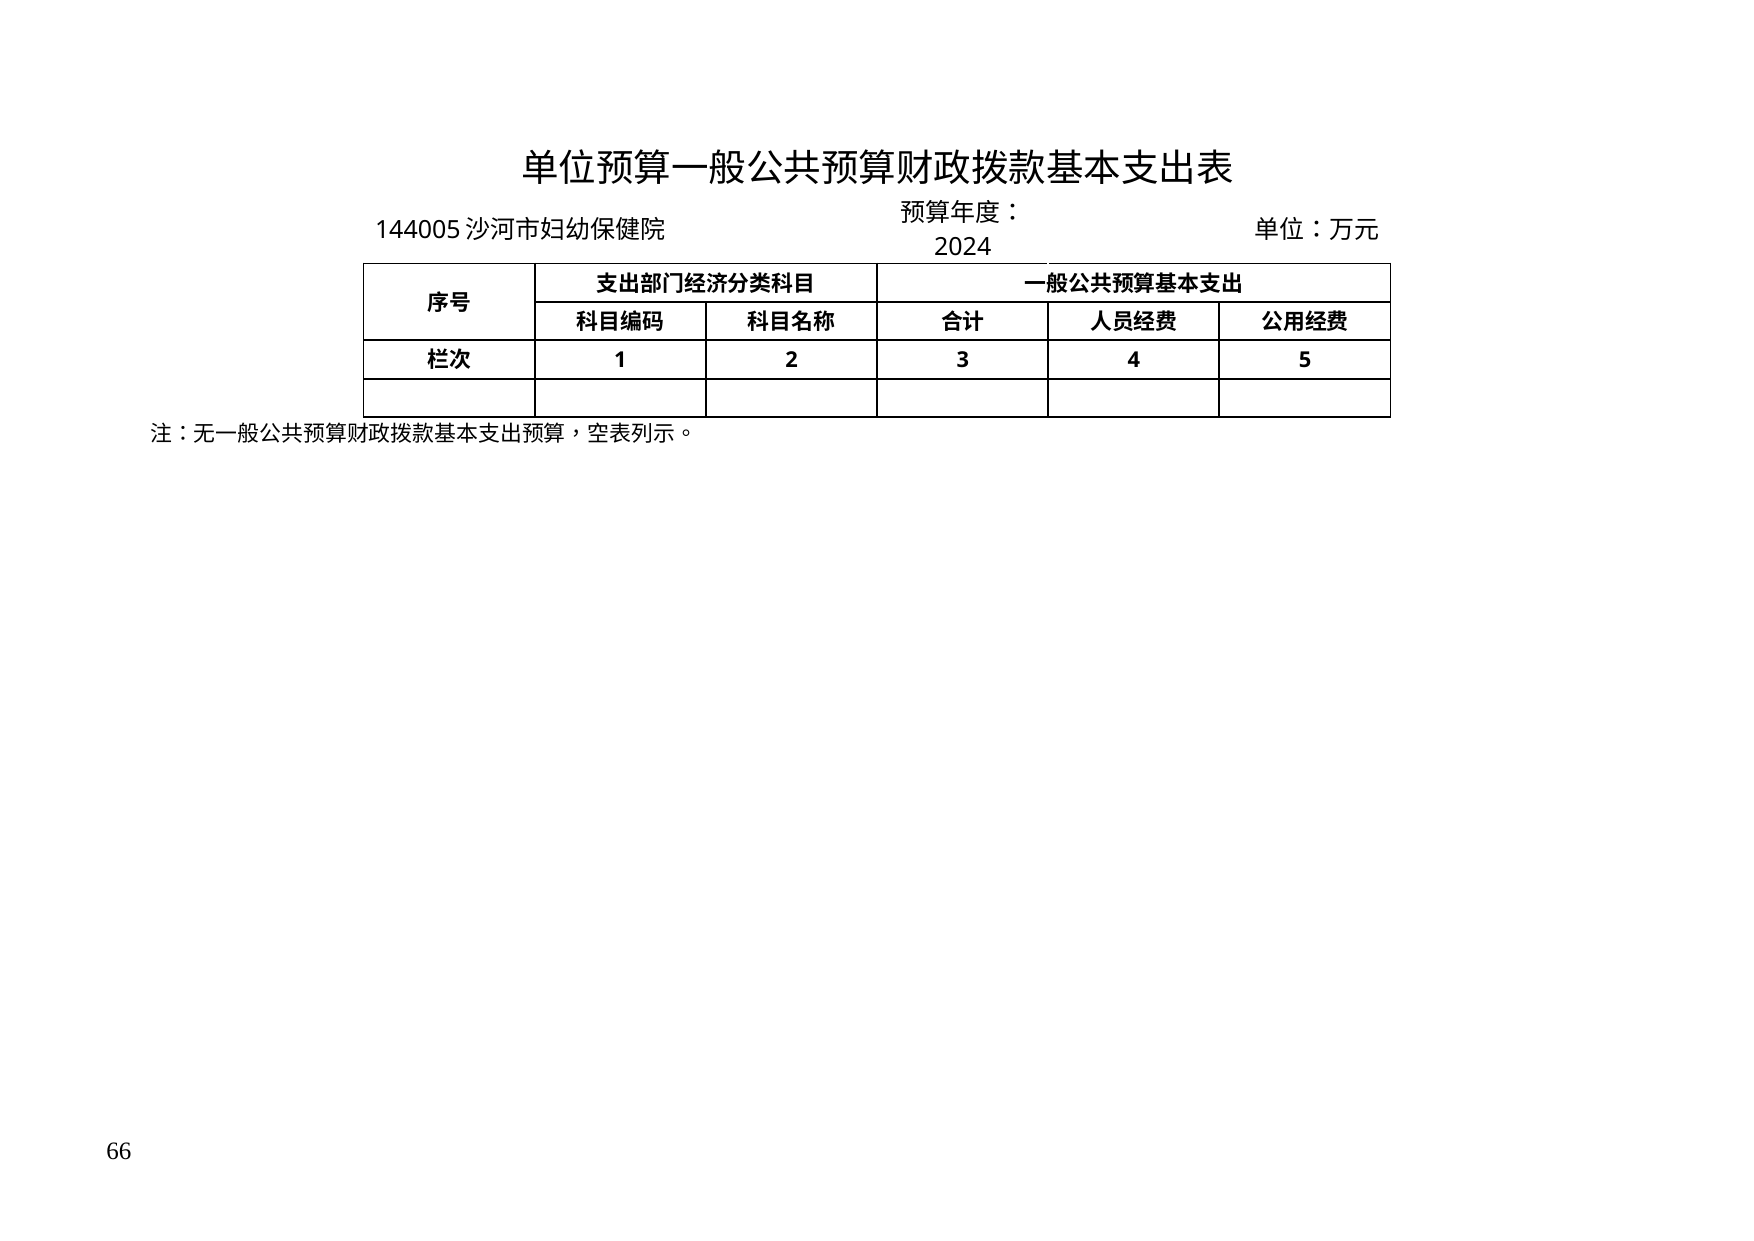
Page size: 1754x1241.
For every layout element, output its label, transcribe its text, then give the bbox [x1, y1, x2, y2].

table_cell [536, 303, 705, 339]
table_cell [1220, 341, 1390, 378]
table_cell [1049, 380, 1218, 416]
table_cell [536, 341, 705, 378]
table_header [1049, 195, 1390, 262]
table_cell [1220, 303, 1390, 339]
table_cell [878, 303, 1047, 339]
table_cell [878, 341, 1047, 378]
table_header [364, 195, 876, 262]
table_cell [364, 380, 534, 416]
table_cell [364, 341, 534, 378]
text 单位预算一般公共预算财政拨款基本支出表 [106, 142, 1648, 193]
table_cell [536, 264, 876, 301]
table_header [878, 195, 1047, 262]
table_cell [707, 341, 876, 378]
text 注：无一般公共预算财政拨款基本支出预算，空表列示。 [106, 418, 1648, 448]
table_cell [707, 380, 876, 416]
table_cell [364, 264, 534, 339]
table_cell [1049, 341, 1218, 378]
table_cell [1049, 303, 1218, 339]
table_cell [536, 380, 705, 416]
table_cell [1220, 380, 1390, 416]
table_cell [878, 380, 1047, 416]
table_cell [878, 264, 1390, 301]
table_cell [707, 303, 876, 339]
